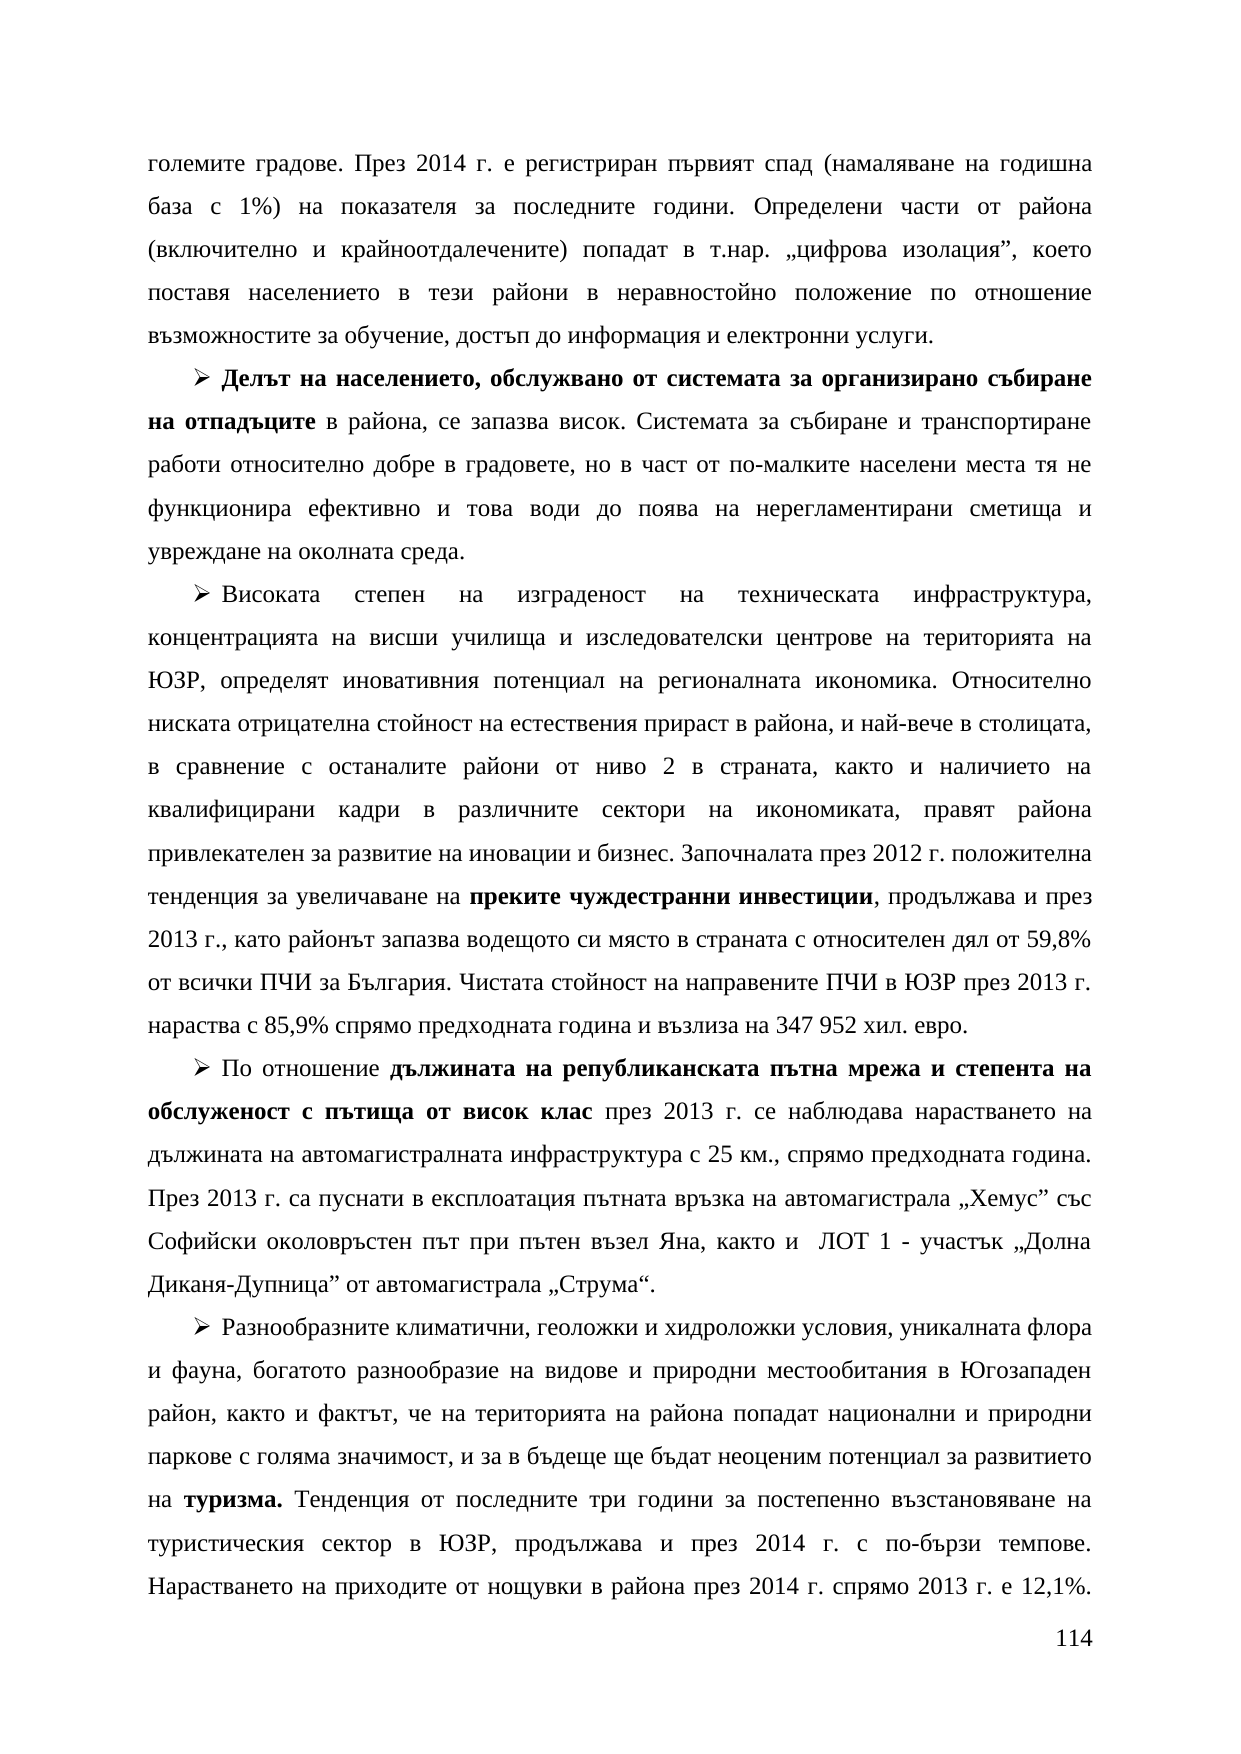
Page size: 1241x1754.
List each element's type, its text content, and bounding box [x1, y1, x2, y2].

list По отношение дължината на републиканската пътна мрежа и степента на обслуженост с пътища от висок клас през 2013 г. се наблюдава нарастването на дължината на автомагистралната инфраструктура с 25 км., спрямо предходната година. През 2013 г. са пуснати в експлоатация пътната връзка на автомагистрала „Хемус” със Софийски околовръстен път при пътен възел Яна, както и ЛОТ 1 - участък „Долна Диканя-Дупница” от автомагистрала „Струма“. [148, 1053, 1093, 1298]
list Високата степен на изграденост на техническата инфраструктура, концентрацията на висши училища и изследователски центрове на територията на ЮЗР, определят иновативния потенциал на регионалната икономика. Относително ниската отрицателна стойност на естествения прираст в района, и най-вече в столицата, в сравнение с останалите райони от ниво 2 в страната, както и наличието на квалифицирани кадри в различните сектори на икономиката, правят района привлекателен за развитие на иновации и бизнес. Започналата през 2012 г. положителна тенденция за увеличаване на преките чуждестранни инвестиции, продължава и през 2013 г., като районът запазва водещото си място в страната с относителен дял от 59,8% от всички ПЧИ за България. Чистата стойност на направените ПЧИ в ЮЗР през 2013 г. нараства с 85,9% спрямо предходната година и възлиза на 347 952 хил. евро. [148, 579, 1093, 1039]
list Делът на населението, обслужвано от системата за организирано събиране на отпадъците в района, се запазва висок. Системата за събиране и транспортиране работи относително добре в градовете, но в част от по-малките населени места тя не функционира ефективно и това води до поява на нерегламентирани сметища и увреждане на околната среда. [148, 363, 1093, 564]
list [148, 148, 1093, 349]
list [148, 1312, 1093, 1599]
